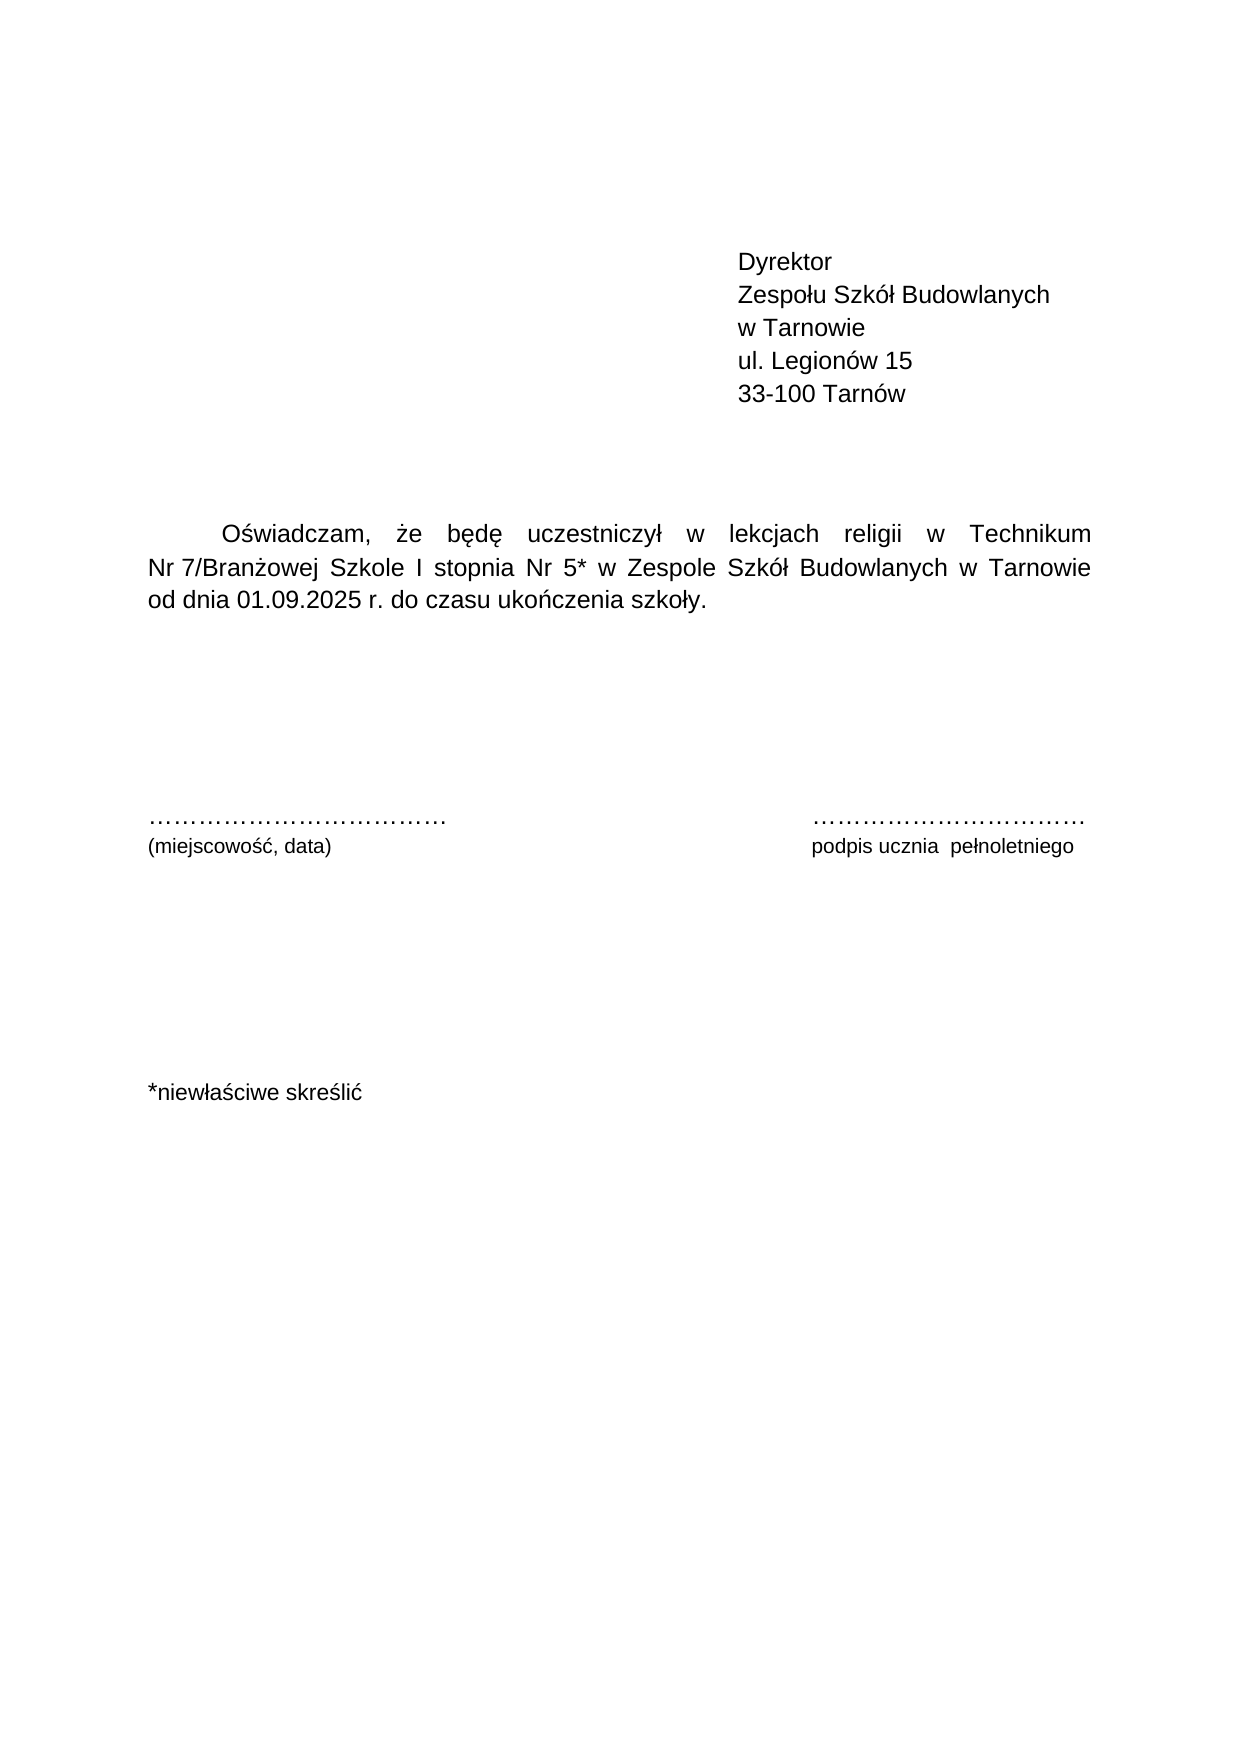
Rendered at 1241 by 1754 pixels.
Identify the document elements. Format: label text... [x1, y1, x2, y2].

text *niewłaściwe skreślić [148, 1077, 1093, 1106]
text Zespołu Szkół Budowlanych [738, 280, 1093, 308]
text w Tarnowie [738, 313, 1093, 341]
text 33-100 Tarnów [664, 379, 1093, 407]
text ul. Legionów 15 [664, 346, 1093, 374]
text (miejscowość, data) podpis ucznia pełnoletniego [148, 834, 1093, 858]
text Dyrektor [738, 247, 1093, 275]
text Oświadczam, że będę uczestniczył w lekcjach religii w Technikum Nr 7/Branżowej Szkole I stopnia Nr 5* w Zespole Szkół Budowlanych w Tarnowie od dnia 01.09.2025 r. do czasu ukończenia szkoły. [148, 519, 1093, 614]
text ……………………………… …………………………… [148, 801, 1093, 830]
